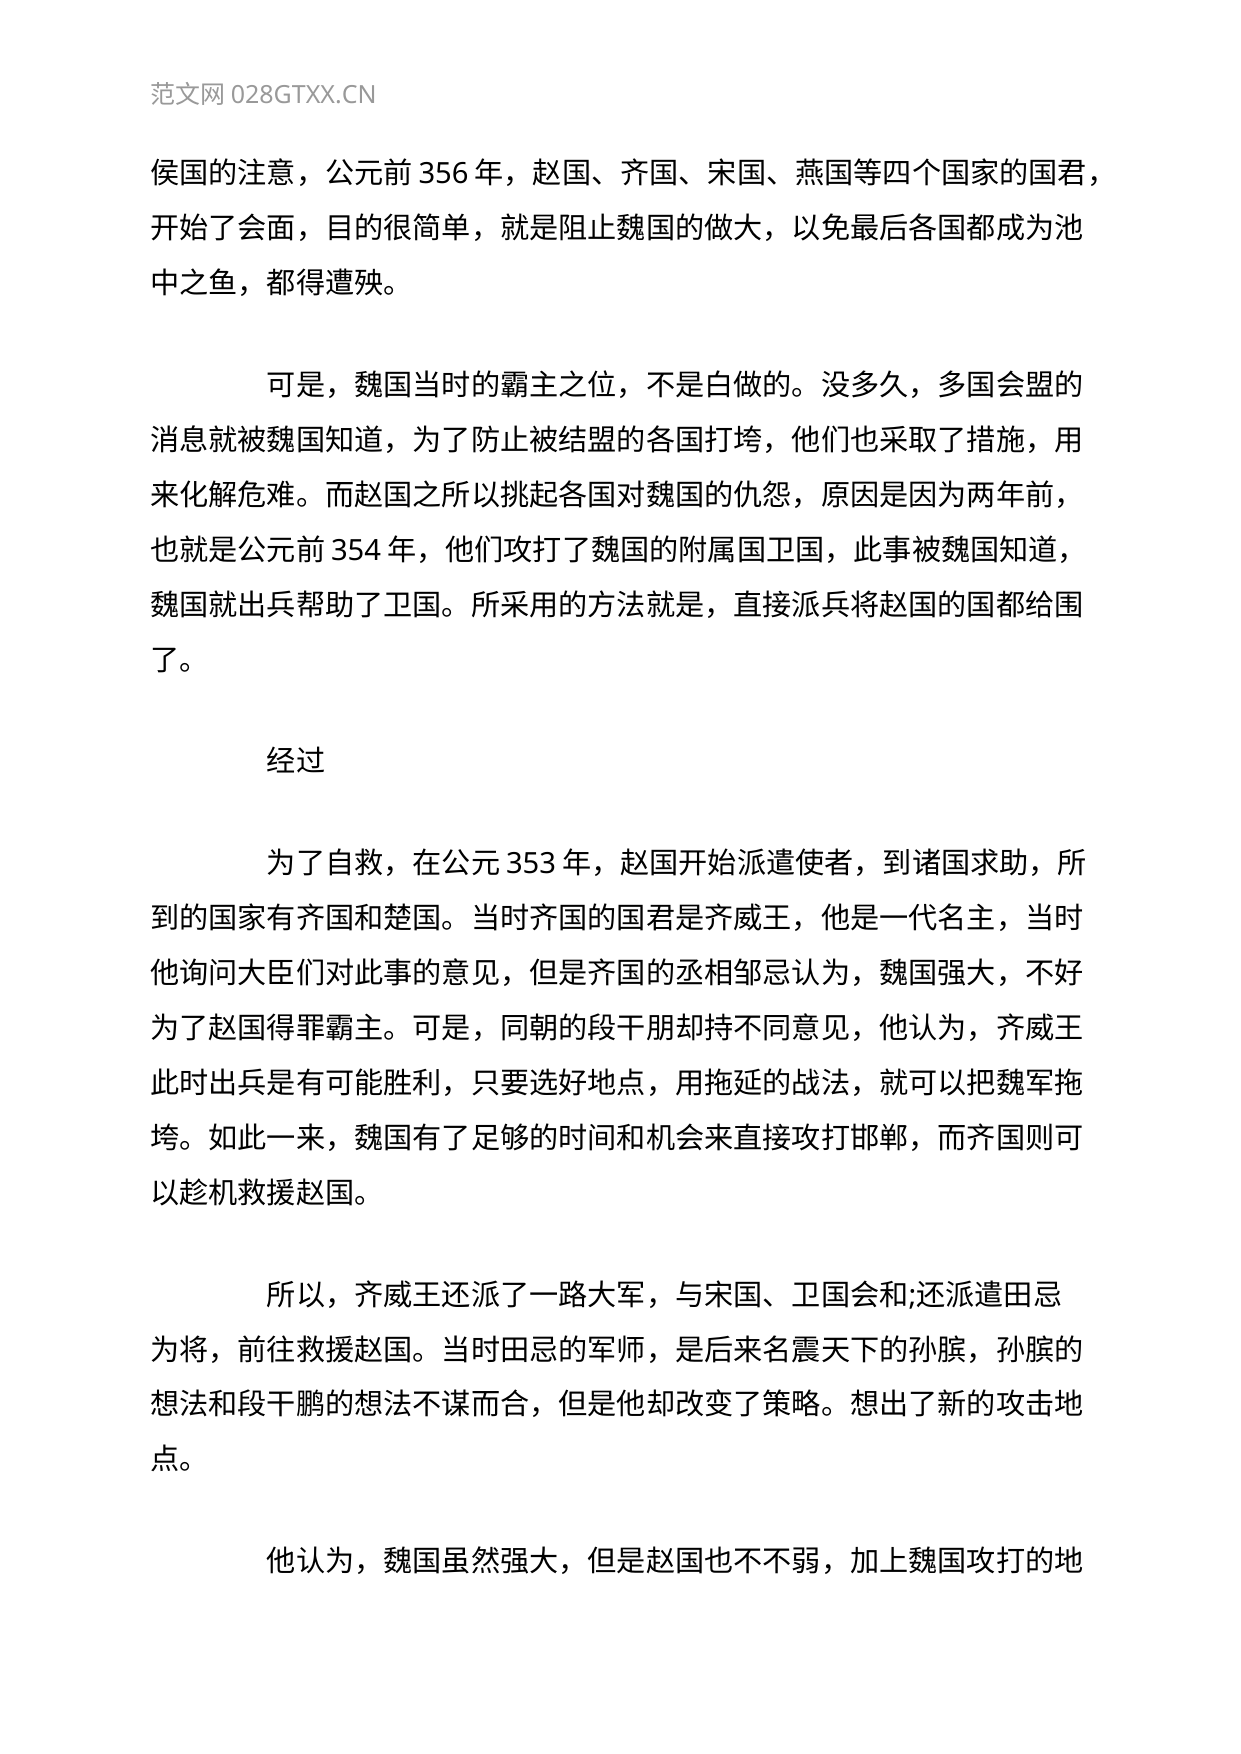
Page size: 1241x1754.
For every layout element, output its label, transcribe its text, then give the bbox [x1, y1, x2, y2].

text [150, 1538, 1090, 1580]
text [150, 150, 1090, 302]
text 为了自救，在公元353年，赵国开始派遣使者，到诸国求助，所到的国家有齐国和楚国。当时齐国的国君是齐威王，他是一代名主，当时他询问大臣们对此事的意见，但是齐国的丞相邹忌认为，魏国强大，不好为了赵国得罪霸主。可是，同朝的段干朋却持不同意见，他认为，齐威王此时出兵是有可能胜利，只要选好地点，用拖延的战法，就可以把魏军拖垮。如此一来，魏国有了足够的时间和机会来直接攻打邯郸，而齐国则可以趁机救援赵国。 [150, 840, 1090, 1212]
text 可是，魏国当时的霸主之位，不是白做的。没多久，多国会盟的消息就被魏国知道，为了防止被结盟的各国打垮，他们也采取了措施，用来化解危难。而赵国之所以挑起各国对魏国的仇怨，原因是因为两年前，也就是公元前354年，他们攻打了魏国的附属国卫国，此事被魏国知道，魏国就出兵帮助了卫国。所采用的方法就是，直接派兵将赵国的国都给围了。 [150, 362, 1090, 678]
text 所以，齐威王还派了一路大军，与宋国、卫国会和;还派遣田忌为将，前往救援赵国。当时田忌的军师，是后来名震天下的孙膑，孙膑的想法和段干鹏的想法不谋而合，但是他却改变了策略。想出了新的攻击地点。 [150, 1271, 1090, 1478]
text 经过 [150, 738, 1090, 780]
